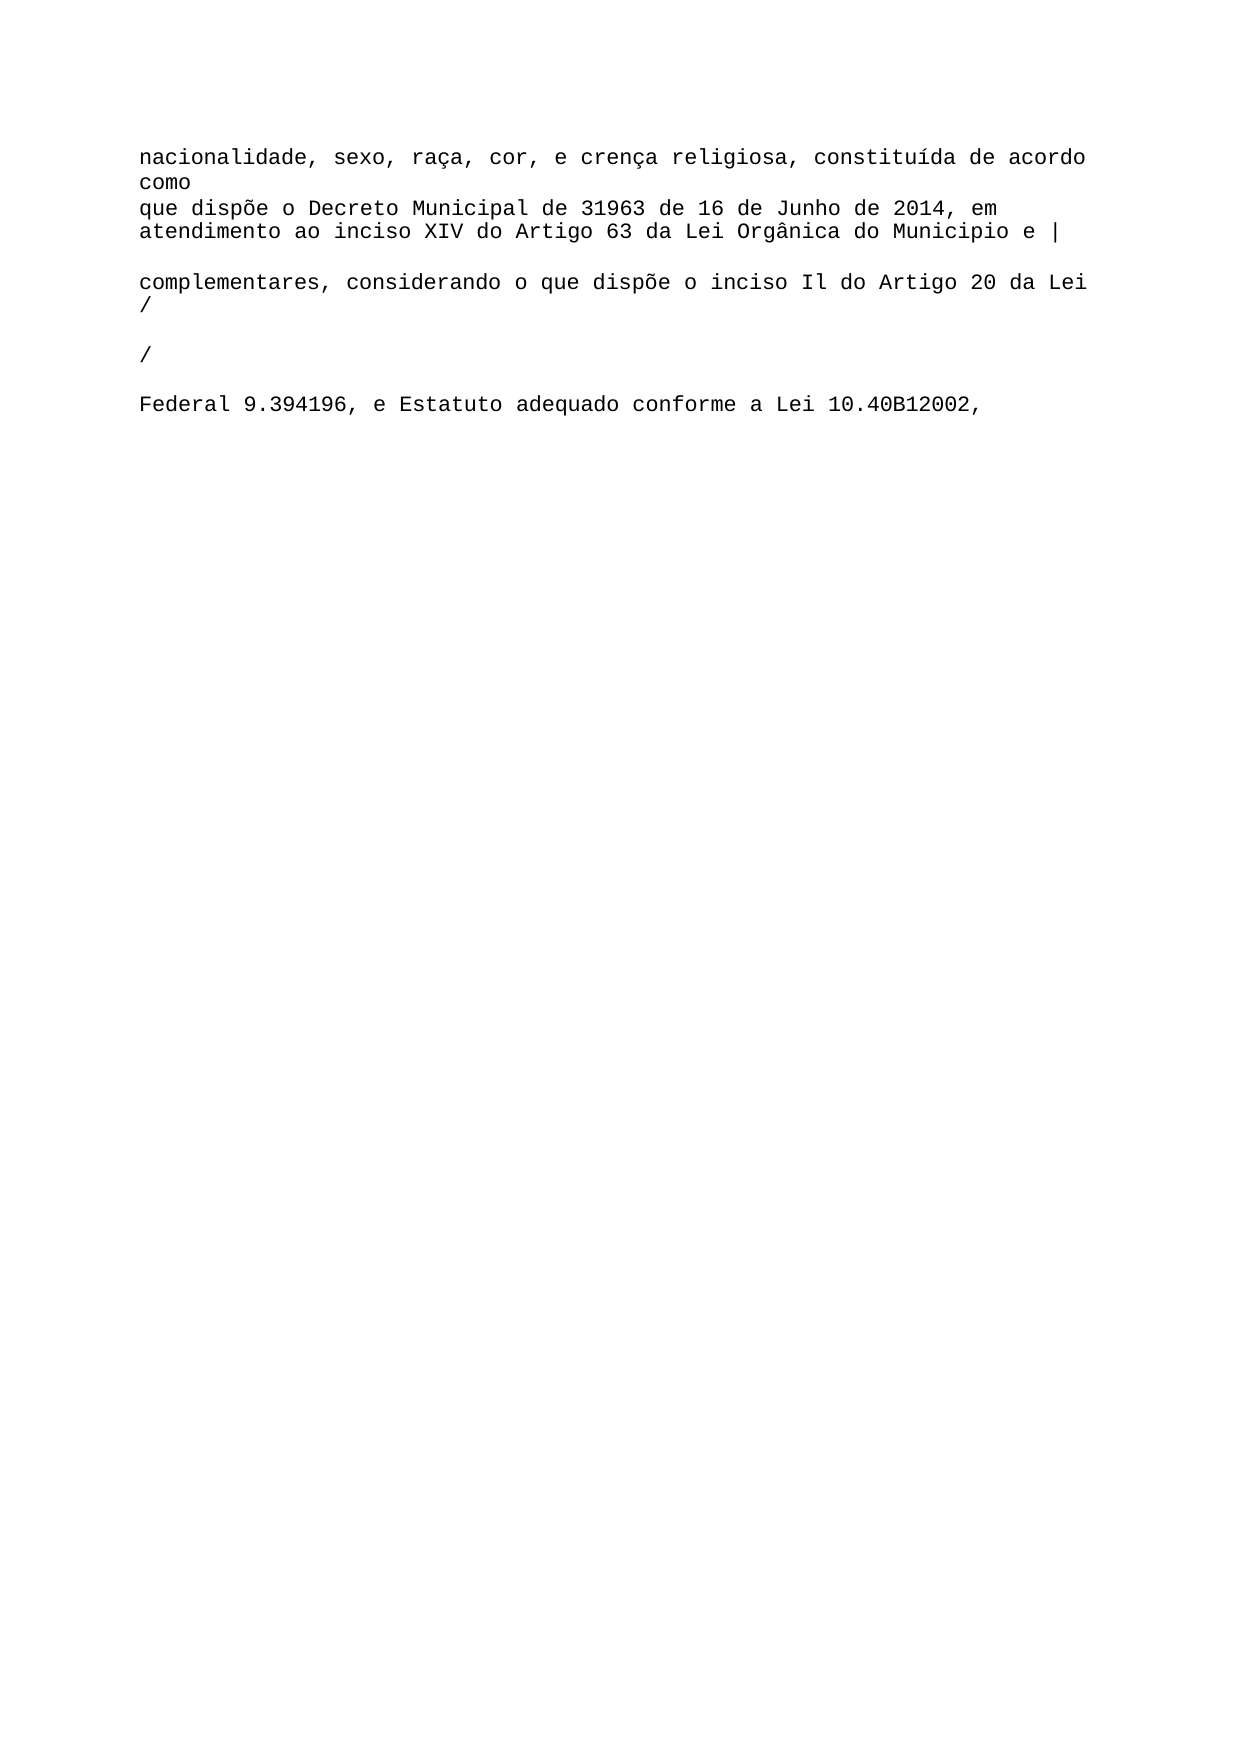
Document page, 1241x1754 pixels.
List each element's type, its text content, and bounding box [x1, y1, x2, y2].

text / [139, 294, 1109, 319]
text Federal 9.394196, e Estatuto adequado conforme a Lei 10.40B12002, [139, 394, 1109, 418]
text complementares, considerando o que dispõe o inciso Il do Artigo 20 da Lei [139, 269, 1109, 294]
text que dispõe o Decreto Municipal de 31963 de 16 de Junho de 2014, em atendimento ao inciso XIV do Artigo 63 da Lei Orgânica do Municipio e | [139, 196, 1083, 245]
text / [139, 344, 1109, 369]
text nacionalidade, sexo, raça, cor, e crença religiosa, constituída de acordo como [139, 146, 1109, 196]
